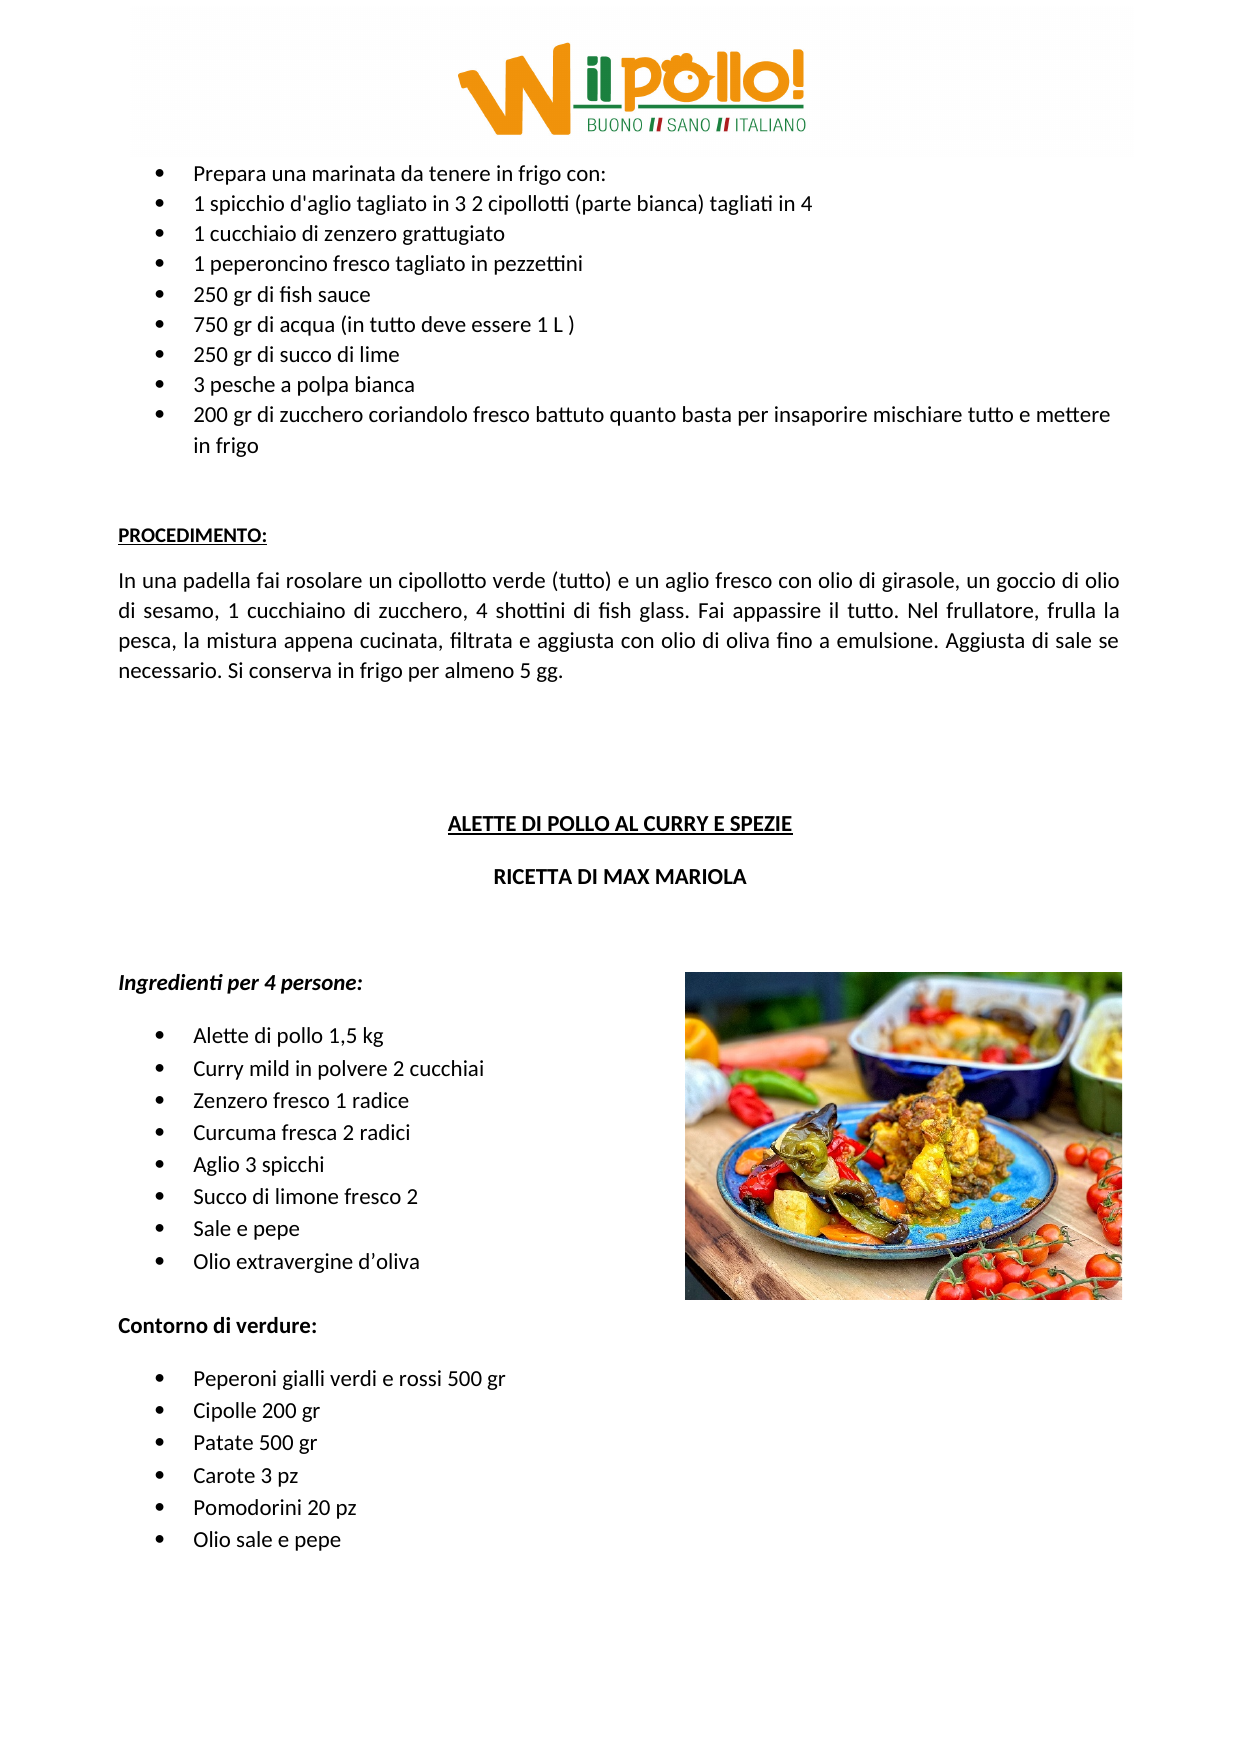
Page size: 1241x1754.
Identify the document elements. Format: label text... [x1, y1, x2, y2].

list Peperoni gialli verdi e rossi 500 gr [156, 1364, 1122, 1392]
list 250 gr di fish sauce [156, 280, 1122, 308]
list Carote 3 pz [156, 1461, 1122, 1489]
text Contorno di verdure: [118, 1311, 1122, 1339]
list Pomodorini 20 pz [156, 1493, 1122, 1521]
list 1 cucchiaio di zenzero grattugiato [156, 219, 1122, 247]
list 200 gr di zucchero coriandolo fresco battuto quanto basta per insaporire mischiare tutto e mettere in frigo [156, 401, 1122, 459]
list Patate 500 gr [156, 1428, 1122, 1457]
list Zenzero fresco 1 radice [156, 1086, 685, 1114]
list 3 pesche a polpa bianca [156, 370, 1122, 398]
list Aglio 3 spicchi [156, 1150, 685, 1178]
list 1 spicchio d'aglio tagliato in 3 2 cipollotti (parte bianca) tagliati in 4 [156, 189, 1122, 217]
list Cipolle 200 gr [156, 1396, 1122, 1424]
list Curcuma fresca 2 radici [156, 1118, 685, 1146]
list 250 gr di succo di lime [156, 340, 1122, 368]
list Succo di limone fresco 2 [156, 1182, 685, 1210]
list Olio sale e pepe [156, 1525, 1122, 1553]
text PROCEDIMENTO: [118, 522, 1122, 547]
picture [130, 6, 1134, 157]
list Olio extravergine d’oliva [156, 1247, 685, 1275]
picture [685, 972, 1123, 1300]
list Prepara una marinata da tenere in frigo con: [156, 148, 1122, 187]
text In una padella fai rosolare un cipollotto verde (tutto) e un aglio fresco con olio di girasole, un goccio di olio di sesamo, 1 cucchiaino di zucchero, 4 shottini di fish glass. Fai appassire il tutto. Nel frullatore, frulla la pesca, la mistura appena cucinata, filtrata e aggiusta con olio di oliva fino a emulsione. Aggiusta di sale se necessario. Si conserva in frigo per almeno 5 gg. [118, 566, 1122, 684]
list Curry mild in polvere 2 cucchiai [156, 1054, 685, 1082]
list Alette di pollo 1,5 kg [156, 1021, 685, 1049]
text ALETTE DI POLLO AL CURRY E SPEZIE [118, 809, 1122, 837]
list 1 peperoncino fresco tagliato in pezzettini [156, 249, 1122, 278]
text RICETTA DI MAX MARIOLA [118, 862, 1122, 890]
list 750 gr di acqua (in tutto deve essere 1 L ) [156, 310, 1122, 338]
list Sale e pepe [156, 1214, 685, 1243]
text Ingredienti per 4 persone: [118, 968, 1122, 996]
